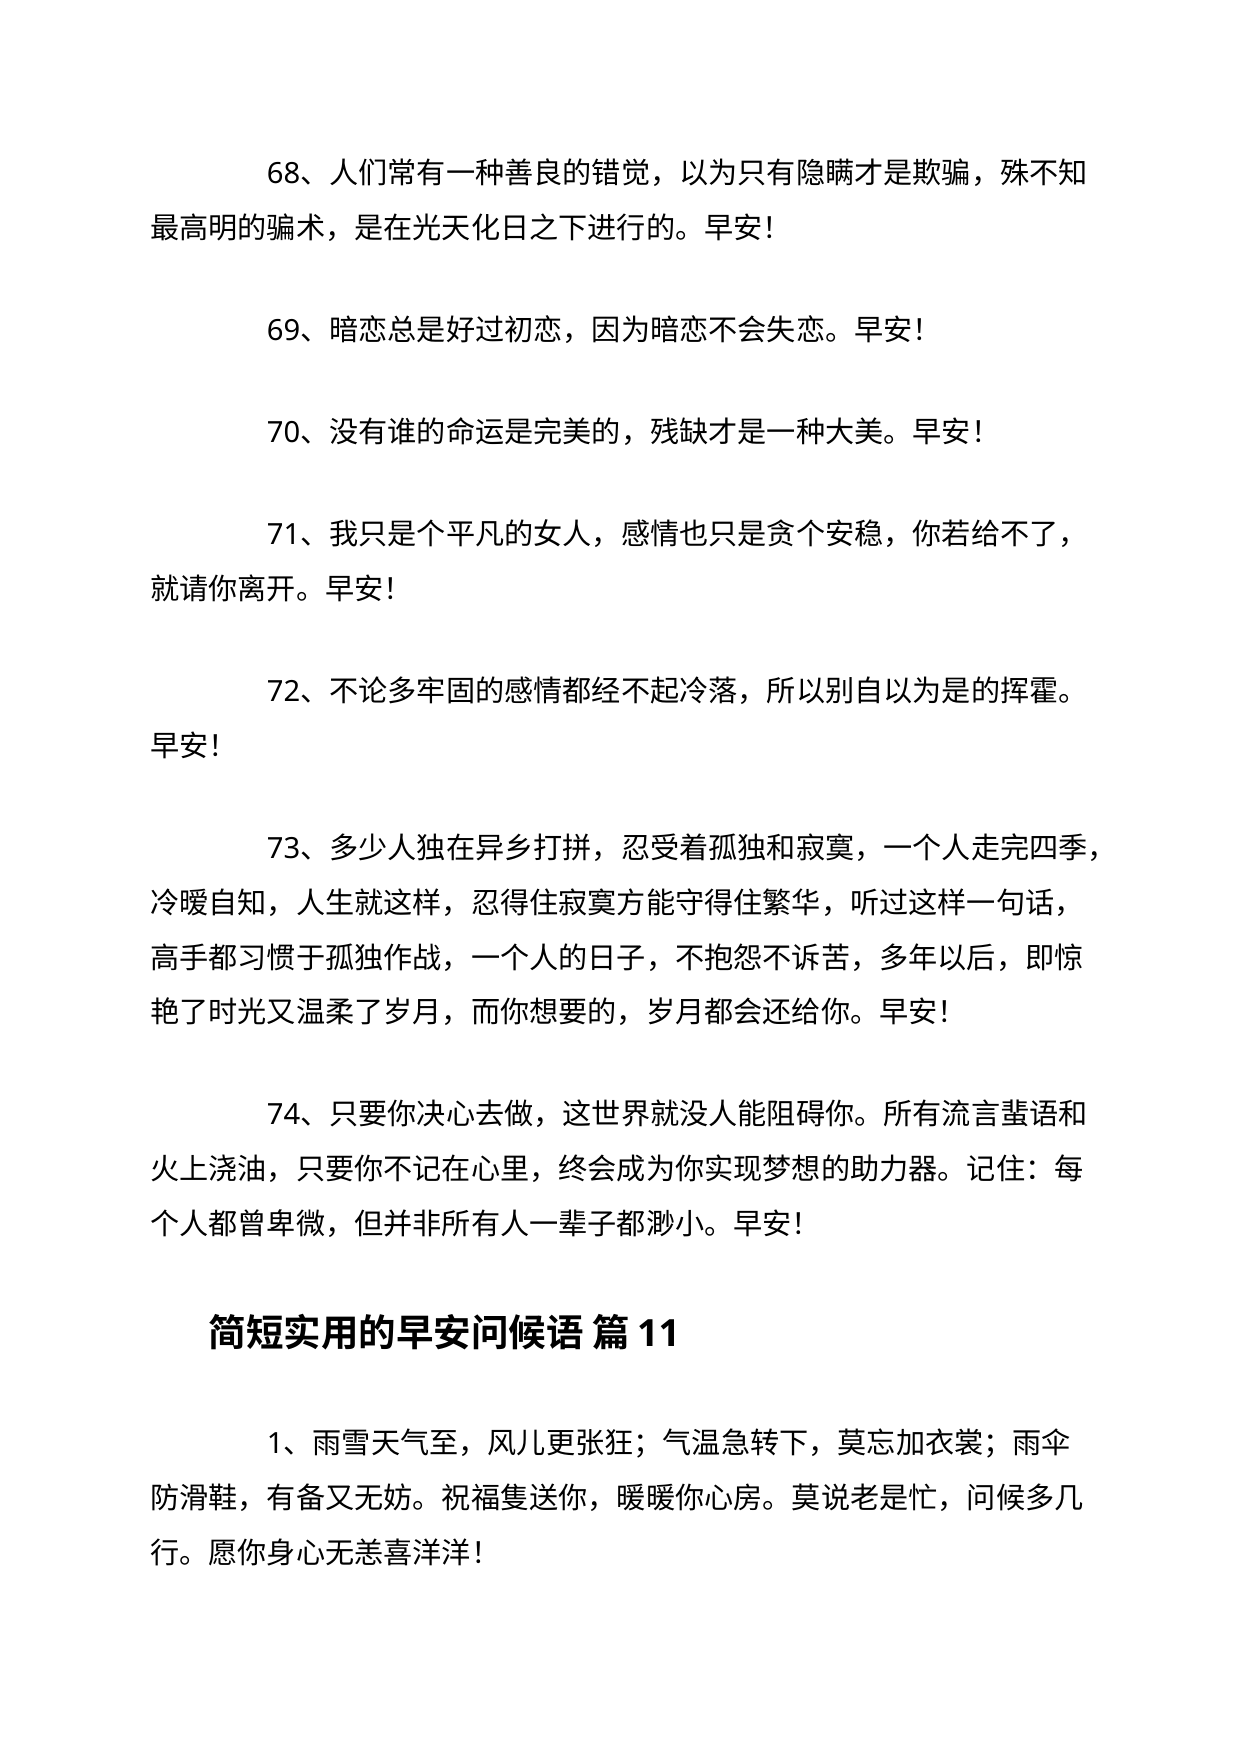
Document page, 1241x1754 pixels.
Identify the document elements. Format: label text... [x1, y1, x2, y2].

text 71、我只是个平凡的女人，感情也只是贪个安稳，你若给不了，就请你离开。早安！ [150, 511, 1090, 608]
text 简短实用的早安问候语 篇11 [150, 1302, 1090, 1357]
text 69、暗恋总是好过初恋，因为暗恋不会失恋。早安！ [150, 307, 1090, 349]
text 1、雨雪天气至，风儿更张狂；气温急转下，莫忘加衣裳；雨伞防滑鞋，有备又无妨。祝福隻送你，暖暖你心房。莫说老是忙，问候多几行。愿你身心无恙喜洋洋！ [150, 1420, 1090, 1572]
text 74、只要你决心去做，这世界就没人能阻碍你。所有流言蜚语和火上浇油，只要你不记在心里，终会成为你实现梦想的助力器。记住：每个人都曾卑微，但并非所有人一辈子都渺小。早安！ [150, 1091, 1090, 1243]
text 68、人们常有一种善良的错觉，以为只有隐瞒才是欺骗，殊不知最高明的骗术，是在光天化日之下进行的。早安！ [150, 150, 1090, 247]
text 73、多少人独在异乡打拼，忍受着孤独和寂寞，一个人走完四季，冷暧自知，人生就这样，忍得住寂寞方能守得住繁华，听过这样一句话，高手都习惯于孤独作战，一个人的日子，不抱怨不诉苦，多年以后，即惊艳了时光又温柔了岁月，而你想要的，岁月都会还给你。早安！ [150, 824, 1090, 1031]
text 70、没有谁的命运是完美的，残缺才是一种大美。早安！ [150, 409, 1090, 451]
text 72、不论多牢固的感情都经不起冷落，所以别自以为是的挥霍。早安！ [150, 667, 1090, 765]
